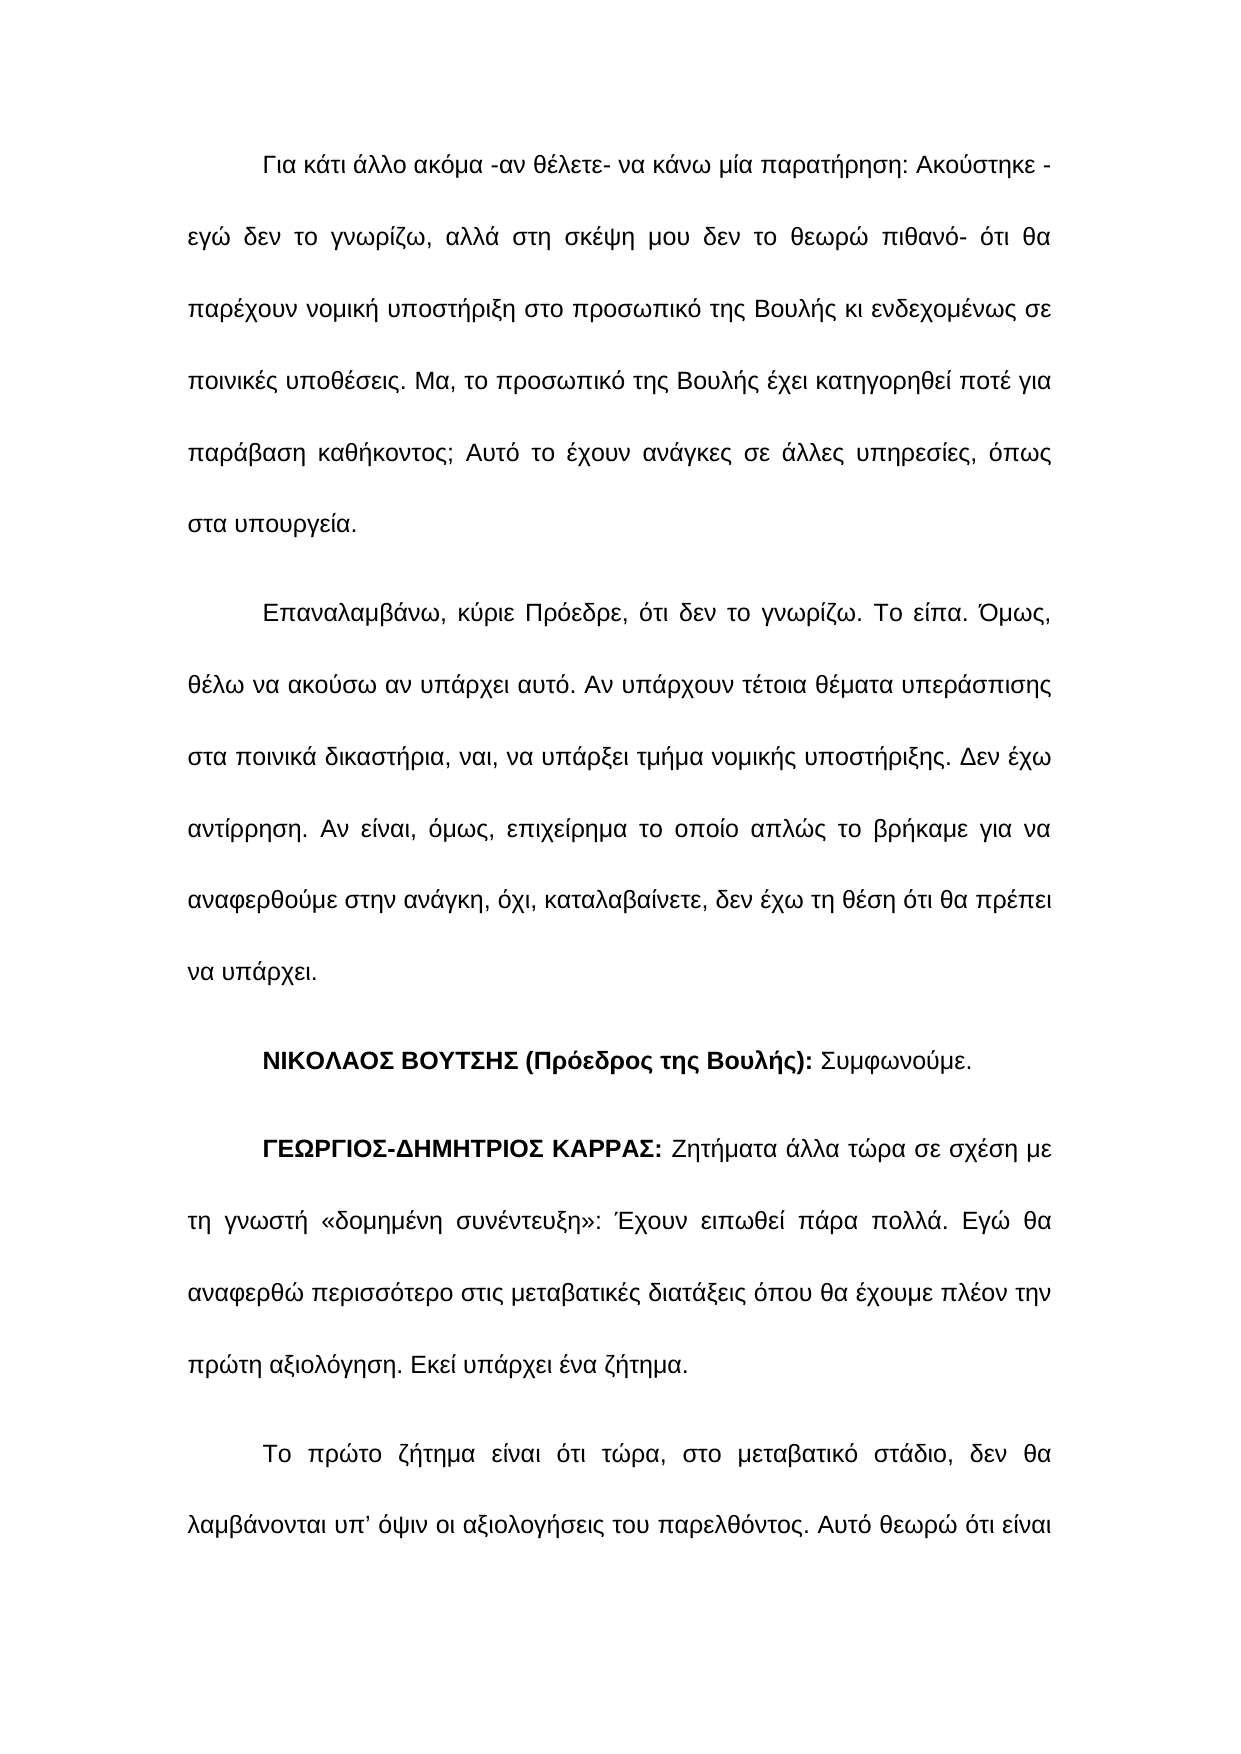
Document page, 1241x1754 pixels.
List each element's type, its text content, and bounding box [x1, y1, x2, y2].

text ΝΙΚΟΛΑΟΣ ΒΟΥΤΣΗΣ (Πρόεδρος της Βουλής): Συμφωνούμε. [187, 1046, 1053, 1074]
text ΓΕΩΡΓΙΟΣ-ΔΗΜΗΤΡΙΟΣ ΚΑΡΡΑΣ: Ζητήματα άλλα τώρα σε σχέση με τη γνωστή «δομημένη συνέντευξη»: Έχουν ειπωθεί πάρα πολλά. Εγώ θα αναφερθώ περισσότερο στις μεταβατικές διατάξεις όπου θα έχουμε πλέον την πρώτη αξιολόγηση. Εκεί υπάρχει ένα ζήτημα. [187, 1134, 1053, 1379]
text Για κάτι άλλο ακόμα -αν θέλετε- να κάνω μία παρατήρηση: Ακούστηκε -εγώ δεν το γνωρίζω, αλλά στη σκέψη μου δεν το θεωρώ πιθανό- ότι θα παρέχουν νομική υποστήριξη στο προσωπικό της Βουλής κι ενδεχομένως σε ποινικές υποθέσεις. Μα, το προσωπικό της Βουλής έχει κατηγορηθεί ποτέ για παράβαση καθήκοντος; Αυτό το έχουν ανάγκες σε άλλες υπηρεσίες, όπως στα υπουργεία. [187, 150, 1053, 538]
text Επαναλαμβάνω, κύριε Πρόεδρε, ότι δεν το γνωρίζω. Το είπα. Όμως, θέλω να ακούσω αν υπάρχει αυτό. Αν υπάρχουν τέτοια θέματα υπεράσπισης στα ποινικά δικαστήρια, ναι, να υπάρξει τμήμα νομικής υποστήριξης. Δεν έχω αντίρρηση. Αν είναι, όμως, επιχείρημα το οποίο απλώς το βρήκαμε για να αναφερθούμε στην ανάγκη, όχι, καταλαβαίνετε, δεν έχω τη θέση ότι θα πρέπει να υπάρχει. [187, 598, 1053, 986]
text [187, 1438, 1053, 1539]
